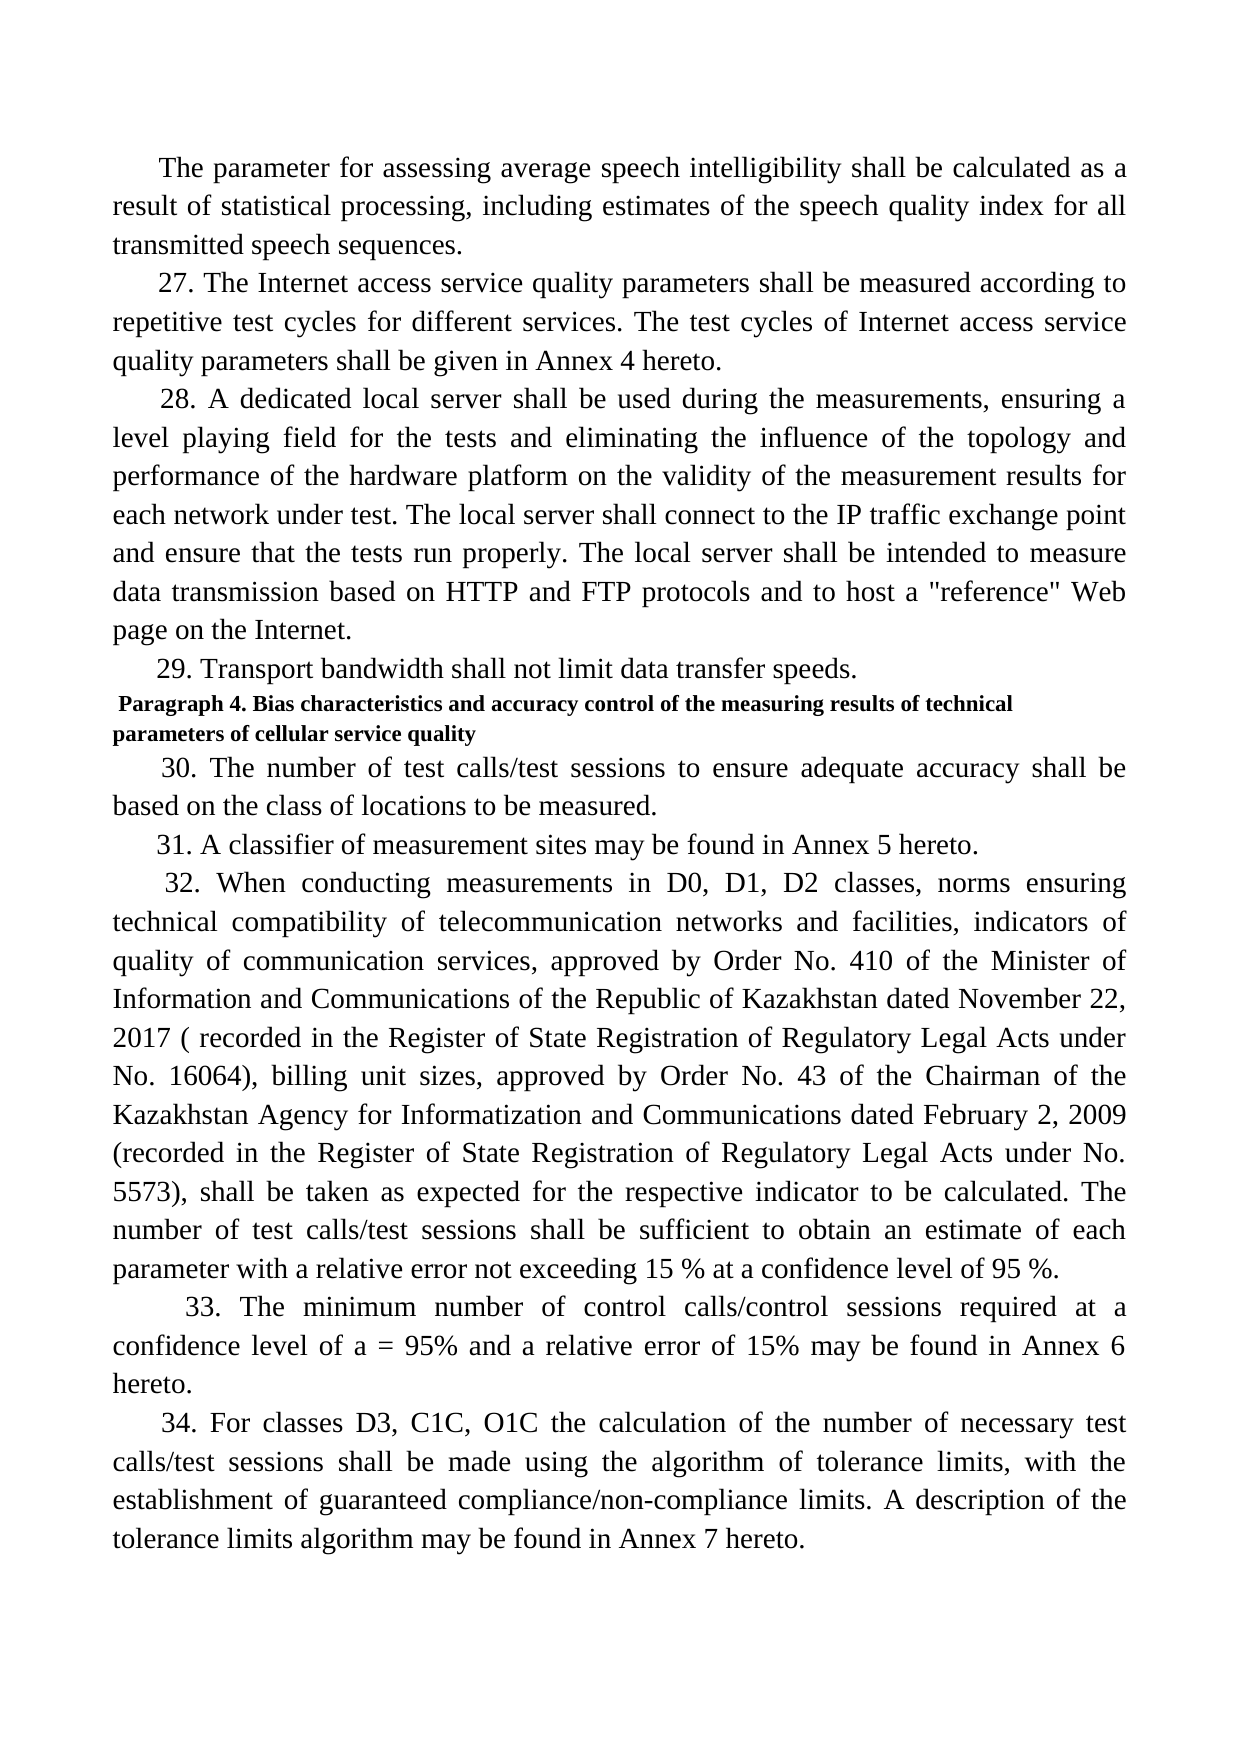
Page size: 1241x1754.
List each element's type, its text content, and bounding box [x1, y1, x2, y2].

text Paragraph 4. Bias characteristics and accuracy control of the measuring results of technical parameters of cellular service quality [112, 689, 1128, 746]
text 29. Transport bandwidth shall not limit data transfer speeds. [112, 651, 1128, 684]
text 31. A classifier of measurement sites may be found in Annex 5 hereto. [112, 827, 1128, 861]
text 28. A dedicated local server shall be used during the measurements, ensuring a level playing field for the tests and eliminating the influence of the topology and performance of the hardware platform on the validity of the measurement results for each network under test. The local server shall connect to the IP traffic exchange point and ensure that the tests run properly. The local server shall be intended to measure data transmission based on HTTP and FTP protocols and to host a "reference" Web page on the Internet. [112, 381, 1128, 646]
text 32. When conducting measurements in D0, D1, D2 classes, norms ensuring technical compatibility of telecommunication networks and facilities, indicators of quality of communication services, approved by Order No. 410 of the Minister of Information and Communications of the Republic of Kazakhstan dated November 22, 2017 ( recorded in the Register of State Registration of Regulatory Legal Acts under No. 16064), billing unit sizes, approved by Order No. 43 of the Chairman of the Kazakhstan Agency for Informatization and Communications dated February 2, 2009 (recorded in the Register of State Registration of Regulatory Legal Acts under No. 5573), shall be taken as expected for the respective indicator to be calculated. The number of test calls/test sessions shall be sufficient to obtain an estimate of each parameter with a relative error not exceeding 15 % at a confidence level of 95 %. [112, 866, 1128, 1284]
text 30. The number of test calls/test sessions to ensure adequate accuracy shall be based on the class of locations to be measured. [112, 750, 1128, 822]
text 34. For classes D3, C1C, O1C the calculation of the number of necessary test calls/test sessions shall be made using the algorithm of tolerance limits, with the establishment of guaranteed compliance/non-compliance limits. A description of the tolerance limits algorithm may be found in Annex 7 hereto. [112, 1405, 1128, 1554]
text The parameter for assessing average speech intelligibility shall be calculated as a result of statistical processing, including estimates of the speech quality index for all transmitted speech sequences. [112, 150, 1128, 261]
text 27. The Internet access service quality parameters shall be measured according to repetitive test cycles for different services. The test cycles of Internet access service quality parameters shall be given in Annex 4 hereto. [112, 266, 1128, 376]
text 33. The minimum number of control calls/control sessions required at a confidence level of a = 95% and a relative error of 15% may be found in Annex 6 hereto. [112, 1289, 1128, 1400]
